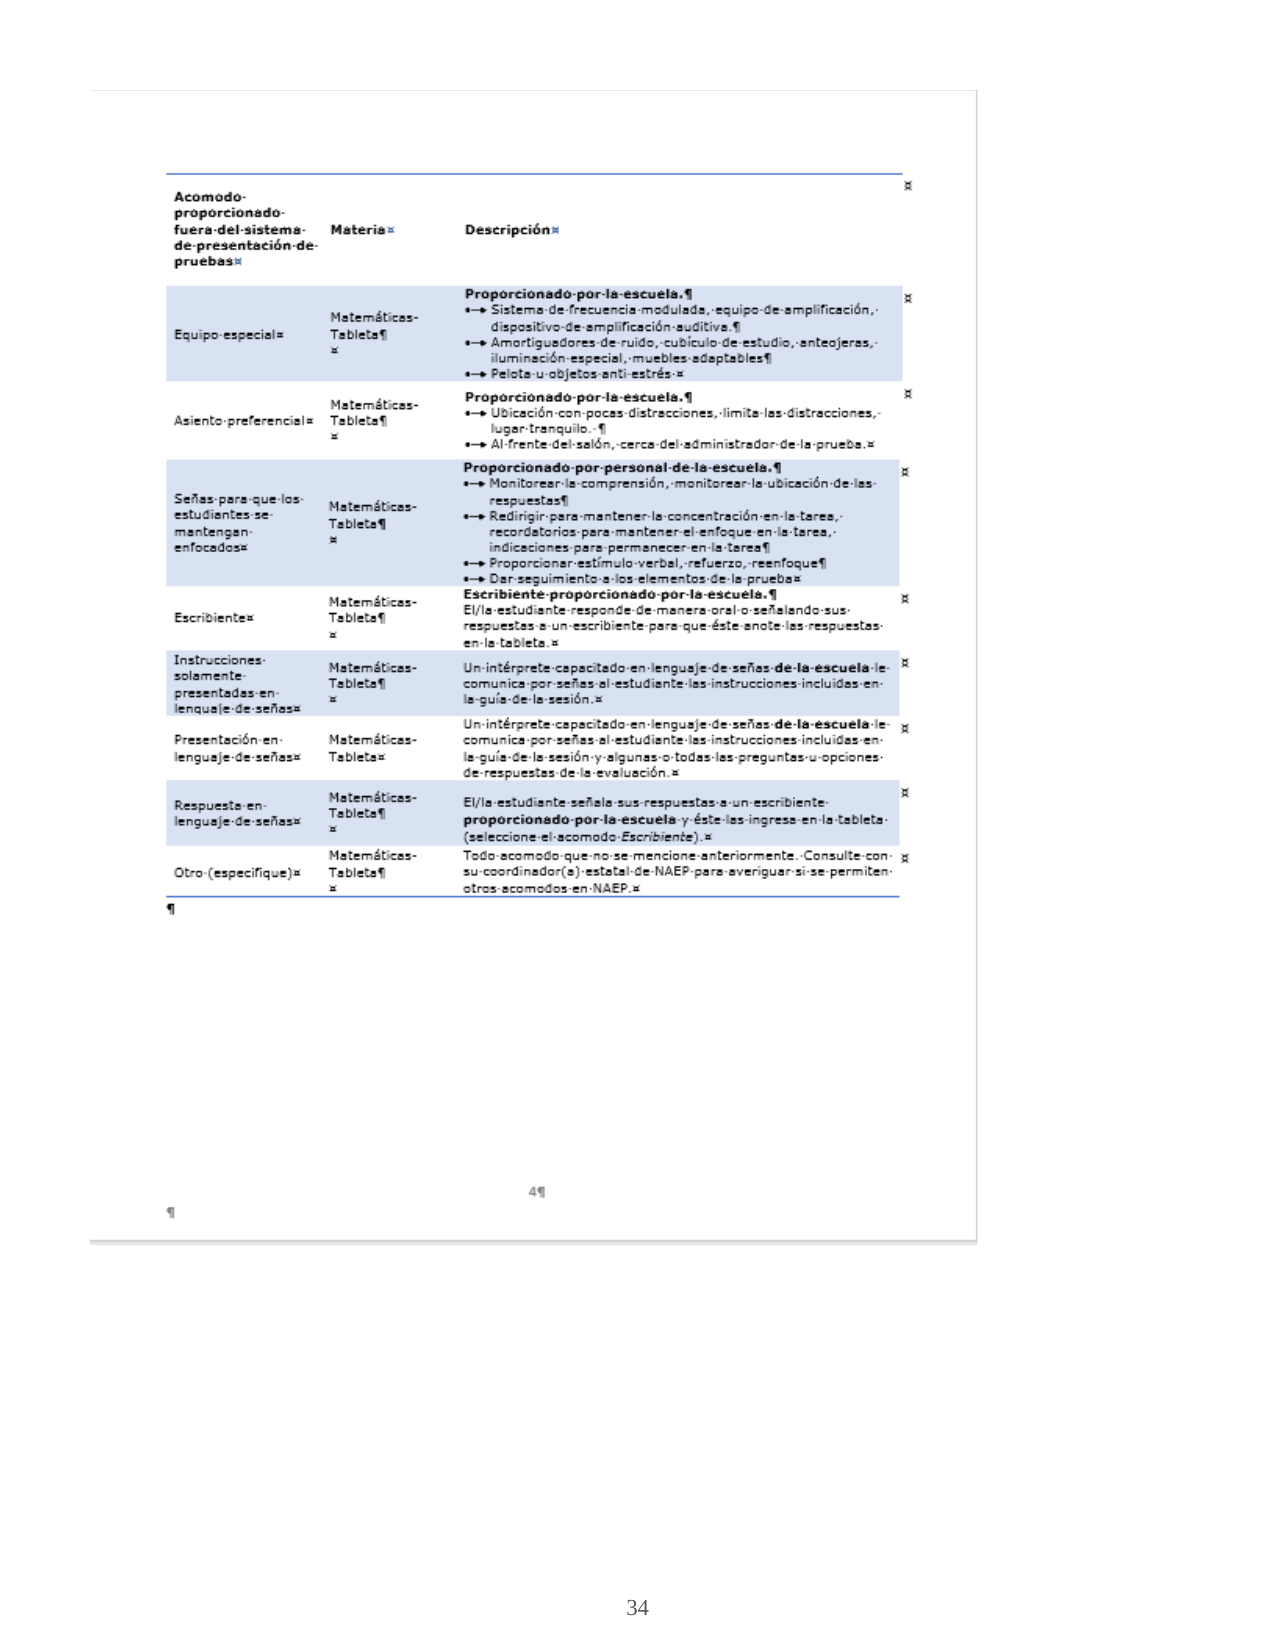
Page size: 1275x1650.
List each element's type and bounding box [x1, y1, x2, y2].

picture [90, 90, 978, 1245]
